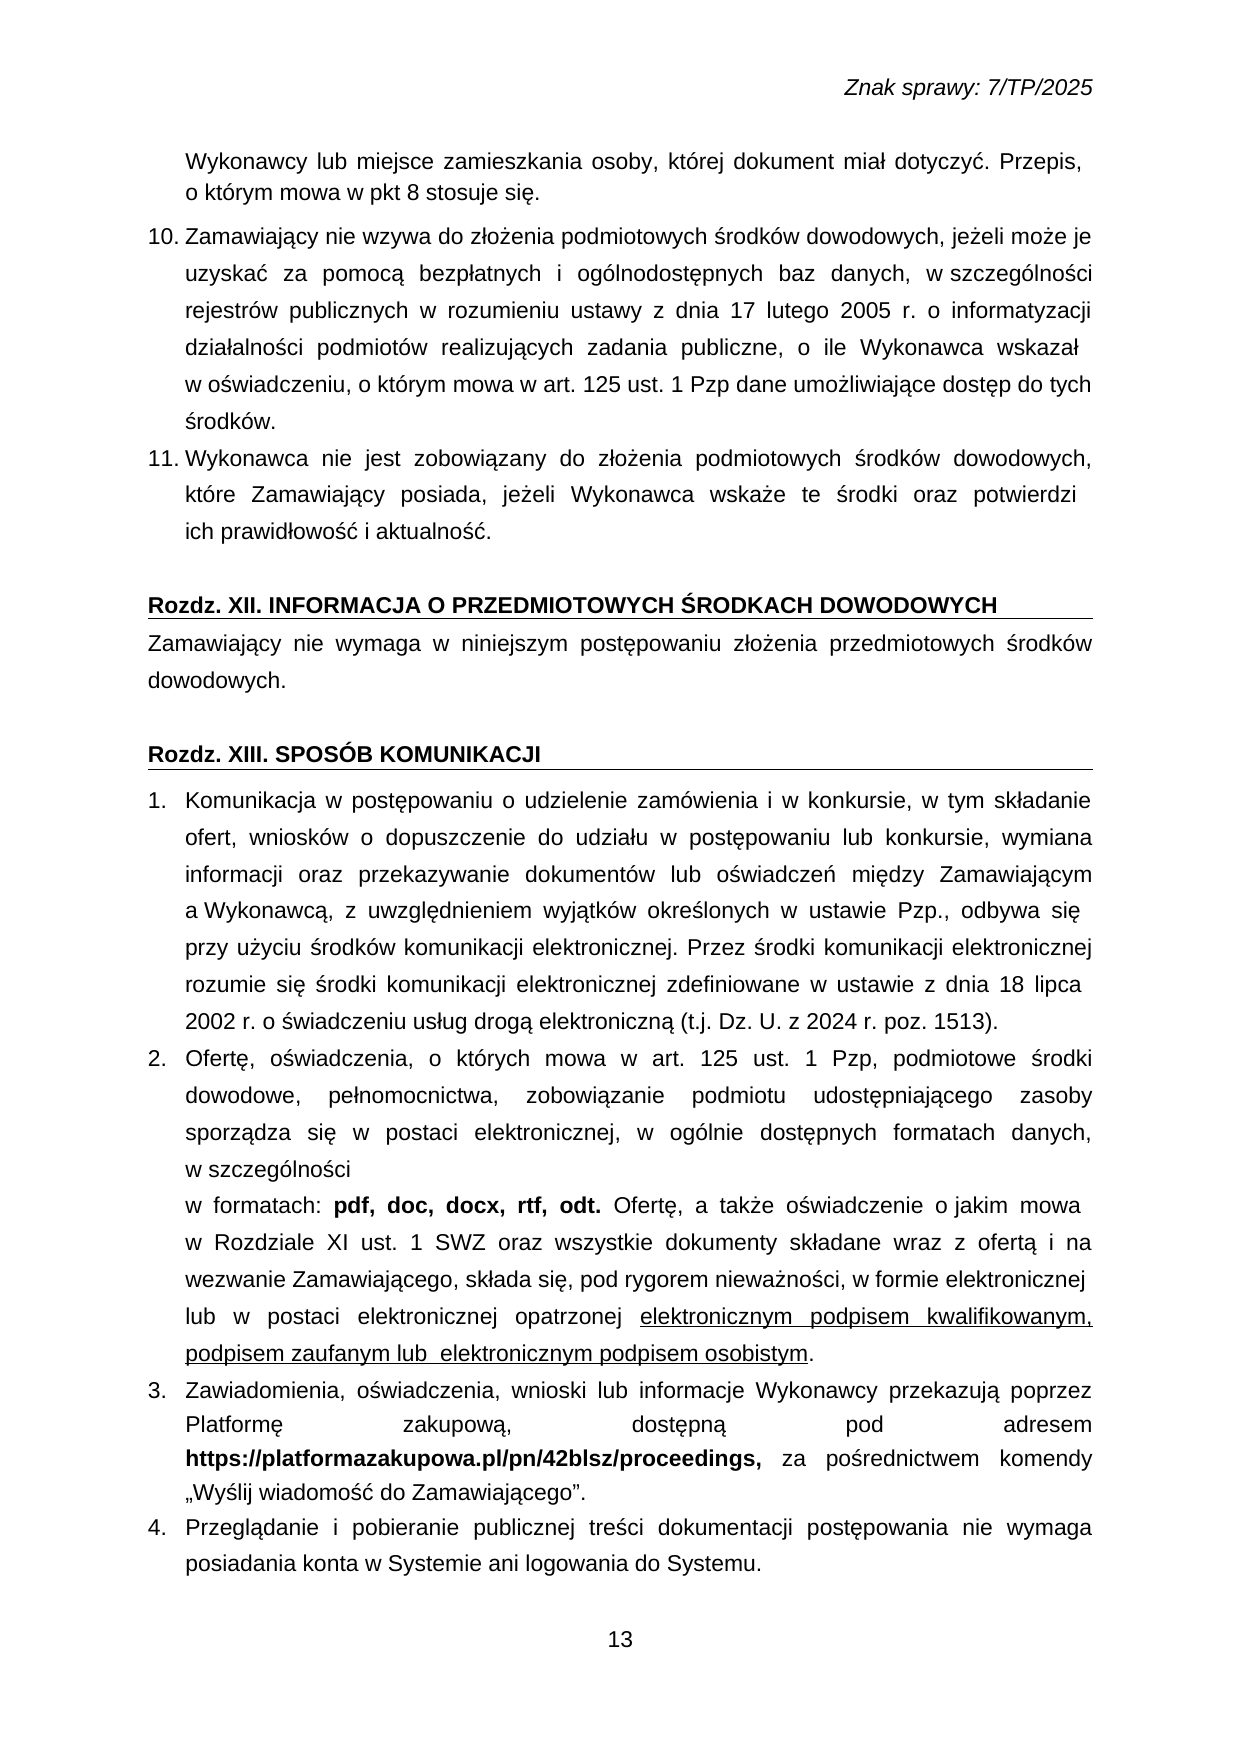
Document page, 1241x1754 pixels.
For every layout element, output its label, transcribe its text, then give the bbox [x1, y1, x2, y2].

text Rozdz. XIII. sposób komunikacji [148, 741, 1093, 769]
list Ofertę, oświadczenia, o których mowa w art. 125 ust. 1 Pzp, podmiotowe środki dowodowe, pełnomocnictwa, zobowiązanie podmiotu udostępniającego zasoby sporządza się w postaci elektronicznej, w ogólnie dostępnych formatach danych, w szczególności w formatach: pdf, doc, docx, rtf, odt. Ofertę, a także oświadczenie o jakim mowa w Rozdziale XI ust. 1 SWZ oraz wszystkie dokumenty składane wraz z ofertą i na wezwanie Zamawiającego, składa się, pod rygorem nieważności, w formie elektronicznej lub w postaci elektronicznej opatrzonej elektronicznym podpisem kwalifikowanym, podpisem zaufanym lub elektronicznym podpisem osobistym. [148, 1045, 1093, 1366]
list Zamawiający nie wzywa do złożenia podmiotowych środków dowodowych, jeżeli może je uzyskać za pomocą bezpłatnych i ogólnodostępnych baz danych, w szczególności rejestrów publicznych w rozumieniu ustawy z dnia 17 lutego 2005 r. o informatyzacji działalności podmiotów realizujących zadania publiczne, o ile Wykonawca wskazał w oświadczeniu, o którym mowa w art. 125 ust. 1 Pzp dane umożliwiające dostęp do tych środków. [148, 223, 1093, 434]
list Przeglądanie i pobieranie publicznej treści dokumentacji postępowania nie wymaga posiadania konta w Systemie ani logowania do Systemu. [148, 1513, 1093, 1577]
list Rozdz. XII. INFORMACJA O PRZEDMIOTOWYCH ŚRODKACH DOWODOWYCH [148, 592, 1093, 618]
list Komunikacja w postępowaniu o udzielenie zamówienia i w konkursie, w tym składanie ofert, wniosków o dopuszczenie do udziału w postępowaniu lub konkursie, wymiana informacji oraz przekazywanie dokumentów lub oświadczeń między Zamawiającym a Wykonawcą, z uwzględnieniem wyjątków określonych w ustawie Pzp., odbywa się przy użyciu środków komunikacji elektronicznej. Przez środki komunikacji elektronicznej rozumie się środki komunikacji elektronicznej zdefiniowane w ustawie z dnia 18 lipca 2002 r. o świadczeniu usług drogą elektroniczną (t.j. Dz. U. z 2024 r. poz. 1513). [148, 787, 1093, 1034]
list Zamawiający nie wymaga w niniejszym postępowaniu złożenia przedmiotowych środków dowodowych. [148, 630, 1093, 693]
list Wykonawca nie jest zobowiązany do złożenia podmiotowych środków dowodowych, które Zamawiający posiada, jeżeli Wykonawca wskaże te środki oraz potwierdzi ich prawidłowość i aktualność. [148, 444, 1093, 544]
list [148, 148, 1093, 206]
list Zawiadomienia, oświadczenia, wnioski lub informacje Wykonawcy przekazują poprzez Platformę zakupową, dostępną pod adresem https://platformazakupowa.pl/pn/42blsz/proceedings, za pośrednictwem komendy „Wyślij wiadomość do Zamawiającego”. [148, 1377, 1093, 1506]
